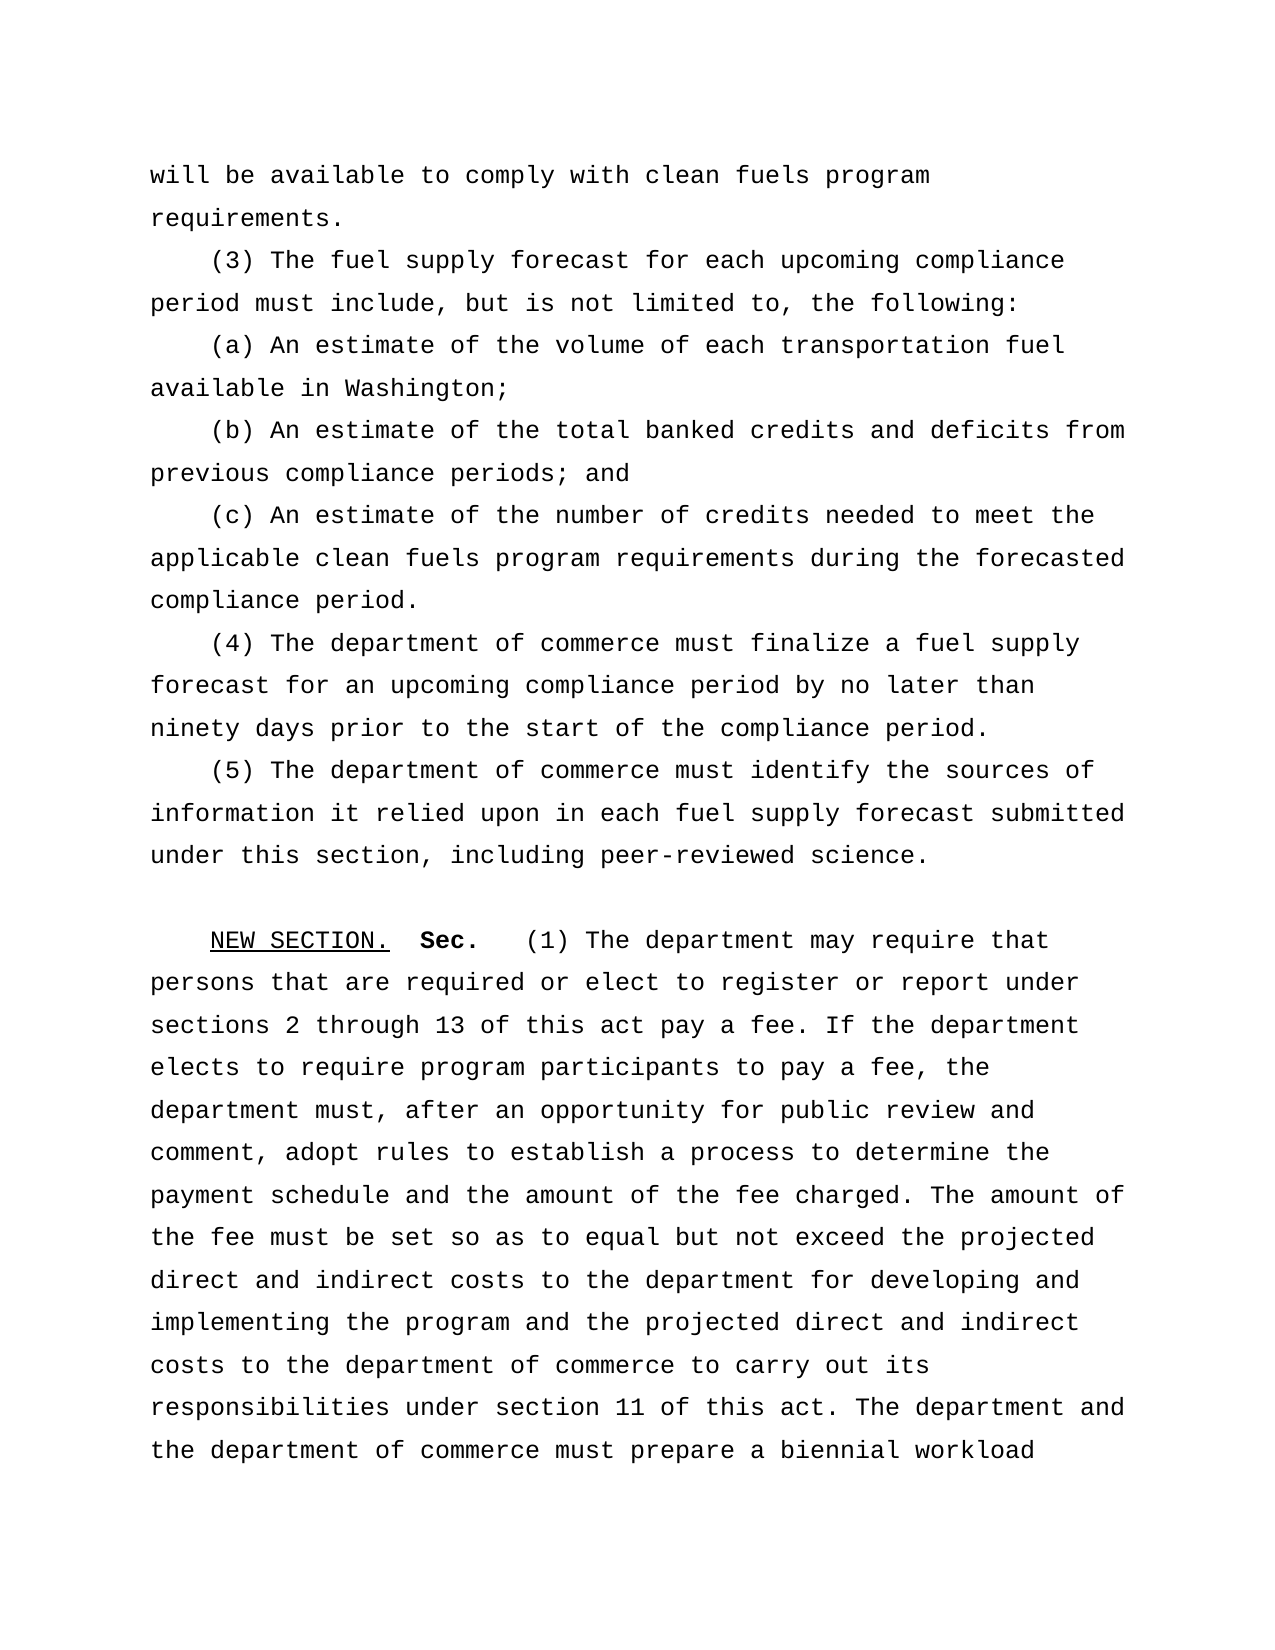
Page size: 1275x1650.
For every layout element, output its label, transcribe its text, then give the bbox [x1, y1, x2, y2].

text (a) An estimate of the volume of each transportation fuel available in Washington; [150, 320, 1125, 405]
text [150, 150, 1125, 235]
text (5) The department of commerce must identify the sources of information it relied upon in each fuel supply forecast submitted under this section, including peer-reviewed science. [150, 745, 1125, 872]
text (b) An estimate of the total banked credits and deficits from previous compliance periods; and [150, 405, 1125, 490]
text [150, 914, 1125, 1467]
text (4) The department of commerce must finalize a fuel supply forecast for an upcoming compliance period by no later than ninety days prior to the start of the compliance period. [150, 617, 1125, 745]
text (3) The fuel supply forecast for each upcoming compliance period must include, but is not limited to, the following: [150, 235, 1125, 320]
text (c) An estimate of the number of credits needed to meet the applicable clean fuels program requirements during the forecasted compliance period. [150, 490, 1125, 617]
